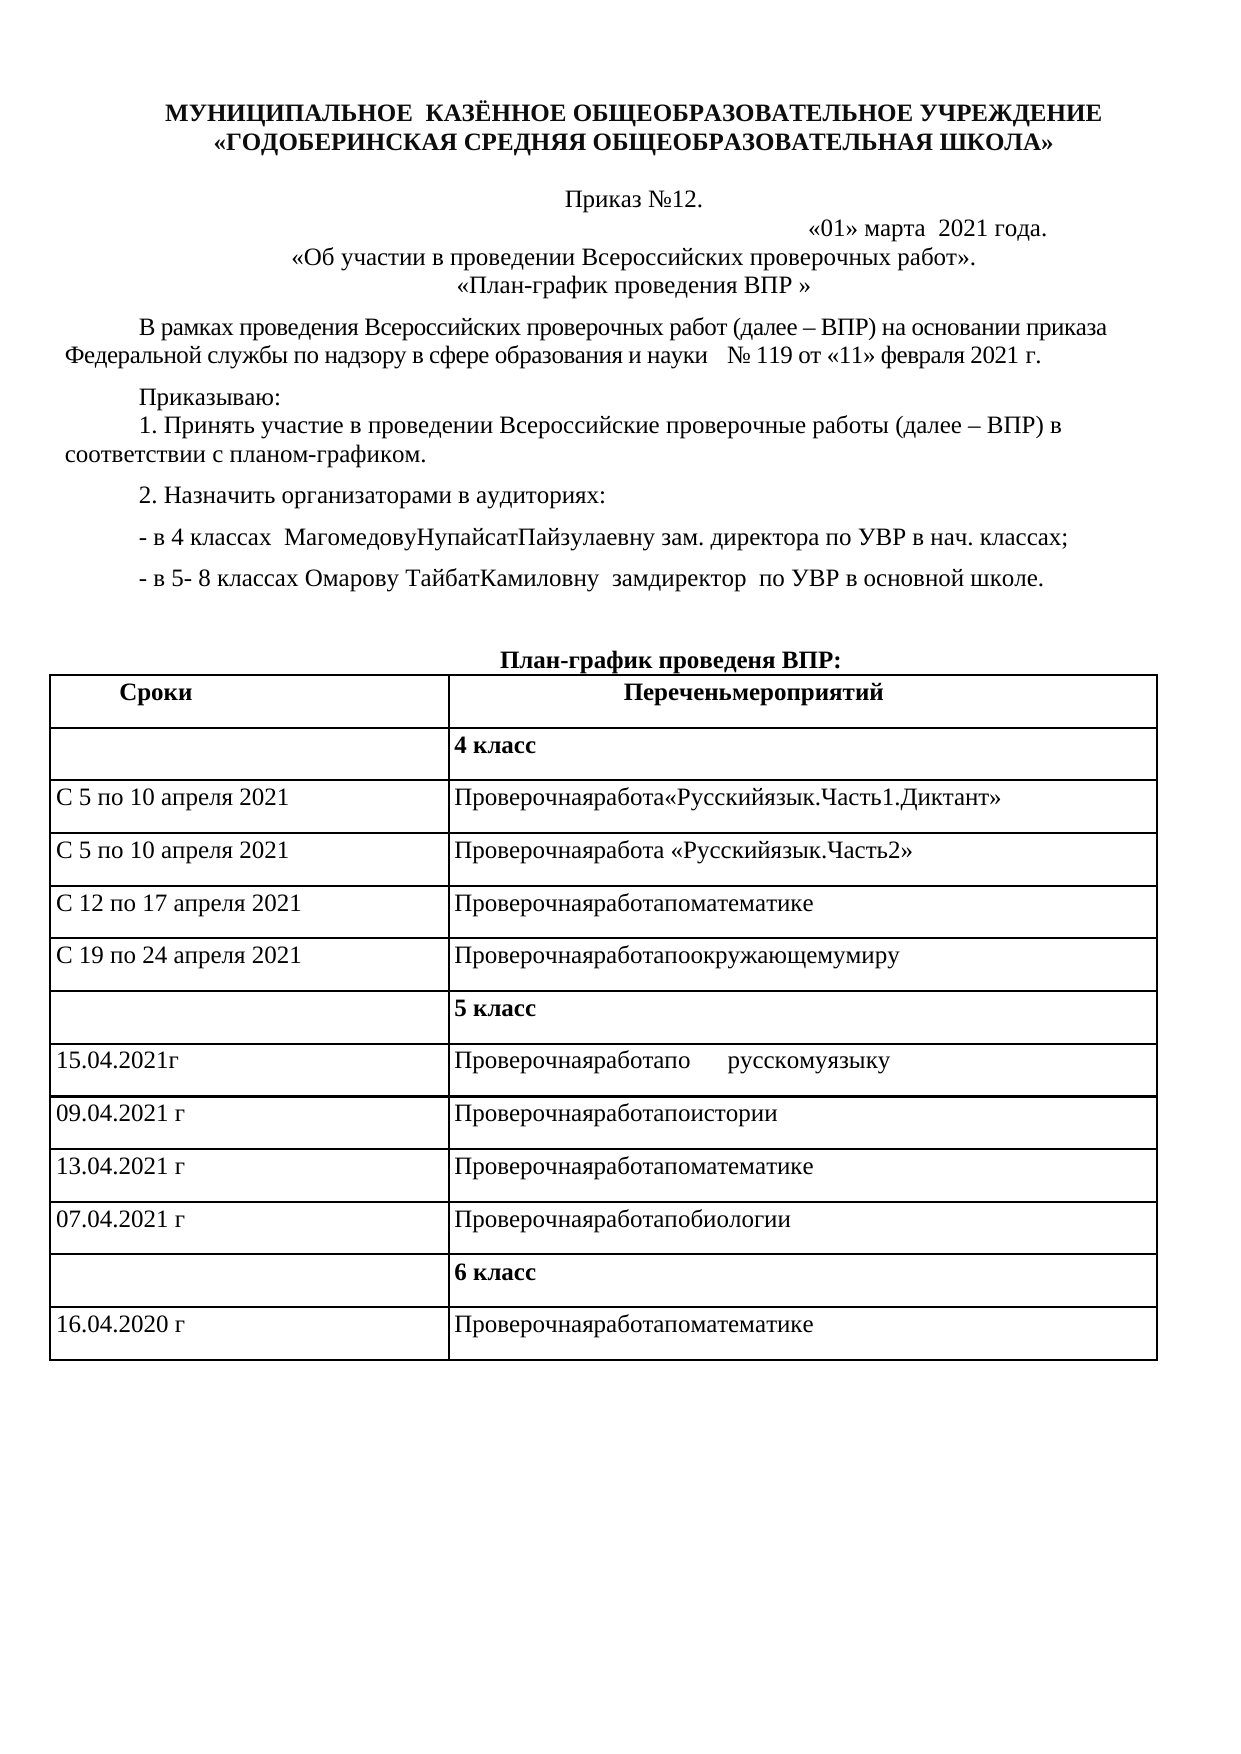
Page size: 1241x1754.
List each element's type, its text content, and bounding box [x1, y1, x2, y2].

table_cell С 5 по 10 апреля 2021 [51, 781, 448, 832]
text В рамках проведения Всероссийских проверочных работ (далее – ВПР) на основании приказа Федеральной службы по надзору в сфере образования и науки № 119 от «11» февраля 2021 г. [64, 312, 1203, 369]
text Приказываю: [64, 382, 1203, 410]
table_cell [51, 1255, 448, 1306]
text «Об участии в проведении Всероссийских проверочных работ». [64, 242, 1203, 270]
table_cell Проверочнаяработапоистории [450, 1098, 1156, 1148]
table_cell Проверочнаяработапобиологии [450, 1203, 1156, 1253]
table_cell Проверочнаяработапоматематике [450, 887, 1156, 937]
table_cell 07.04.2021 г [51, 1203, 448, 1253]
table_cell 09.04.2021 г [51, 1098, 448, 1148]
table_cell С 12 по 17 апреля 2021 [51, 887, 448, 937]
table_cell Проверочнаяработапоматематике [450, 1308, 1156, 1359]
table_cell Проверочнаяработапоматематике [450, 1150, 1156, 1201]
text МУНИЦИПАЛЬНОЕ КАЗЁННОЕ ОБЩЕОБРАЗОВАТЕЛЬНОЕ УЧРЕЖДЕНИЕ [64, 98, 1203, 127]
table_header Сроки [51, 676, 448, 727]
table_cell 5 класс [450, 992, 1156, 1043]
table_cell 6 класс [450, 1255, 1156, 1306]
table_cell Проверочнаяработа«Русскийязык.Часть1.Диктант» [450, 781, 1156, 832]
text Приказ №12. «01» марта 2021 года. [64, 184, 1203, 242]
text 2. Назначить организаторами в аудиториях: [64, 480, 1203, 509]
table_header Переченьмероприятий [450, 676, 1156, 727]
text «План-график проведения ВПР » [64, 270, 1203, 299]
table_cell 4 класс [450, 729, 1156, 779]
table_cell 13.04.2021 г [51, 1150, 448, 1201]
table_cell 15.04.2021г [51, 1045, 448, 1095]
table_cell [51, 729, 448, 779]
table_cell С 19 по 24 апреля 2021 [51, 939, 448, 990]
text «ГОДОБЕРИНСКАЯ СРЕДНЯЯ ОБЩЕОБРАЗОВАТЕЛЬНАЯ ШКОЛА» [64, 127, 1203, 155]
text План-график проведеня ВПР: [64, 645, 1203, 674]
text - в 4 классах МагомедовуНупайсатПайзулаевну зам. директора по УВР в нач. классах; [64, 522, 1203, 550]
text - в 5- 8 классах Омарову ТайбатКамиловну замдиректор по УВР в основной школе. [64, 563, 1203, 592]
table_cell 16.04.2020 г [51, 1308, 448, 1359]
table_cell [51, 992, 448, 1043]
table_cell С 5 по 10 апреля 2021 [51, 834, 448, 885]
table_cell Проверочнаяработапоокружающемумиру [450, 939, 1156, 990]
text 1. Принять участие в проведении Всероссийские проверочные работы (далее – ВПР) в соответствии с планом-графиком. [64, 410, 1203, 468]
table_cell Проверочнаяработа «Русскийязык.Часть2» [450, 834, 1156, 885]
table_cell Проверочнаяработапо русскомуязыку [450, 1045, 1156, 1095]
